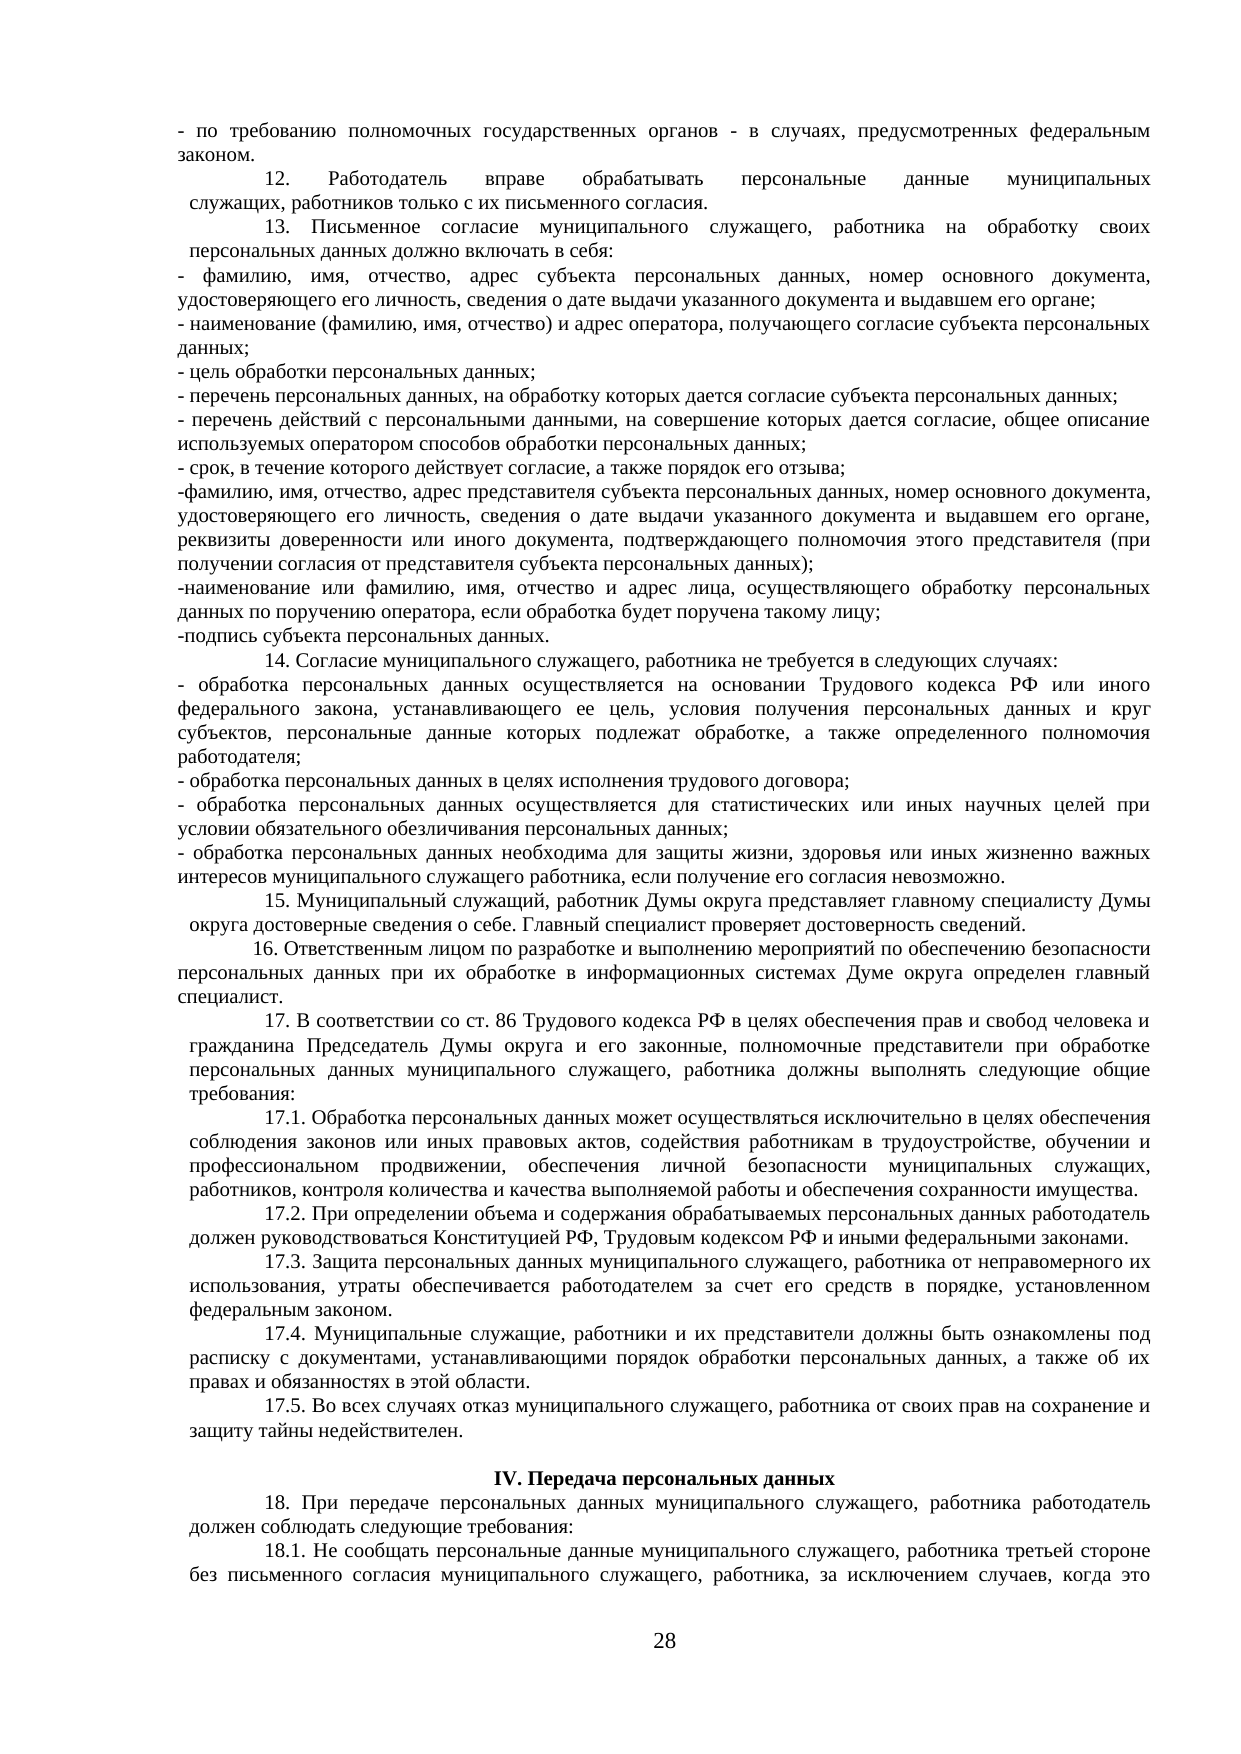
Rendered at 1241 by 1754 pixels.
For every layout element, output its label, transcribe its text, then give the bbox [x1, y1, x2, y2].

text - наименование (фамилию, имя, отчество) и адрес оператора, получающего согласие субъекта персональных данных; [177, 311, 1152, 359]
text 15. Муниципальный служащий, работник Думы округа представляет главному специалисту Думы округа достоверные сведения о себе. Главный специалист проверяет достоверность сведений. [189, 888, 1152, 936]
text 17.1. Обработка персональных данных может осуществляться исключительно в целях обеспечения соблюдения законов или иных правовых актов, содействия работникам в трудоустройстве, обучении и профессиональном продвижении, обеспечения личной безопасности муниципальных служащих, работников, контроля количества и качества выполняемой работы и обеспечения сохранности имущества. [189, 1105, 1152, 1201]
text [189, 1538, 1152, 1586]
text - фамилию, имя, отчество, адрес субъекта персональных данных, номер основного документа, удостоверяющего его личность, сведения о дате выдачи указанного документа и выдавшем его органе; [177, 262, 1152, 311]
text -наименование или фамилию, имя, отчество и адрес лица, осуществляющего обработку персональных данных по поручению оператора, если обработка будет поручена такому лицу; [177, 575, 1152, 623]
text - перечень действий с персональными данными, на совершение которых дается согласие, общее описание используемых оператором способов обработки персональных данных; [177, 407, 1152, 455]
text - цель обработки персональных данных; [177, 359, 1152, 383]
text 17.4. Муниципальные служащие, работники и их представители должны быть ознакомлены под расписку с документами, устанавливающими порядок обработки персональных данных, а также об их правах и обязанностях в этой области. [189, 1321, 1152, 1393]
text - срок, в течение которого действует согласие, а также порядок его отзыва; [177, 455, 1152, 479]
text 17.2. При определении объема и содержания обрабатываемых персональных данных работодатель должен руководствоваться Конституцией РФ, Трудовым кодексом РФ и иными федеральными законами. [189, 1201, 1152, 1249]
text 17.3. Защита персональных данных муниципального служащего, работника от неправомерного их использования, утраты обеспечивается работодателем за счет его средств в порядке, установленном федеральным законом. [189, 1249, 1152, 1321]
text - обработка персональных данных необходима для защиты жизни, здоровья или иных жизненно важных интересов муниципального служащего работника, если получение его согласия невозможно. [177, 840, 1152, 888]
text 14. Согласие муниципального служащего, работника не требуется в следующих случаях: [189, 647, 1152, 672]
text IV. Передача персональных данных [177, 1466, 1152, 1490]
text 17.5. Во всех случаях отказ муниципального служащего, работника от своих прав на сохранение и защиту тайны недействителен. [189, 1393, 1152, 1442]
text - по требованию полномочных государственных органов - в случаях, предусмотренных федеральным законом. [177, 118, 1152, 166]
text 18. При передаче персональных данных муниципального служащего, работника работодатель должен соблюдать следующие требования: [189, 1490, 1152, 1538]
text - обработка персональных данных в целях исполнения трудового договора; [177, 768, 1152, 792]
text 17. В соответствии со ст. 86 Трудового кодекса РФ в целях обеспечения прав и свобод человека и гражданина Председатель Думы округа и его законные, полномочные представители при обработке персональных данных муниципального служащего, работника должны выполнять следующие общие требования: [189, 1008, 1152, 1105]
text - обработка персональных данных осуществляется на основании Трудового кодекса РФ или иного федерального закона, устанавливающего ее цель, условия получения персональных данных и круг субъектов, персональные данные которых подлежат обработке, а также определенного полномочия работодателя; [177, 672, 1152, 768]
text - перечень персональных данных, на обработку которых дается согласие субъекта персональных данных; [177, 383, 1152, 407]
text - обработка персональных данных осуществляется для статистических или иных научных целей при условии обязательного обезличивания персональных данных; [177, 792, 1152, 840]
text -фамилию, имя, отчество, адрес представителя субъекта персональных данных, номер основного документа, удостоверяющего его личность, сведения о дате выдачи указанного документа и выдавшем его органе, реквизиты доверенности или иного документа, подтверждающего полномочия этого представителя (при получении согласия от представителя субъекта персональных данных); [177, 479, 1152, 575]
text -подпись субъекта персональных данных. [177, 623, 1152, 647]
text 13. Письменное согласие муниципального служащего, работника на обработку своих персональных данных должно включать в себя: [189, 214, 1152, 262]
text 16. Ответственным лицом по разработке и выполнению мероприятий по обеспечению безопасности персональных данных при их обработке в информационных системах Думе округа определен главный специалист. [177, 936, 1152, 1008]
text 12. Работодатель вправе обрабатывать персональные данные муниципальных служащих, работников только с их письменного согласия. [189, 166, 1152, 214]
